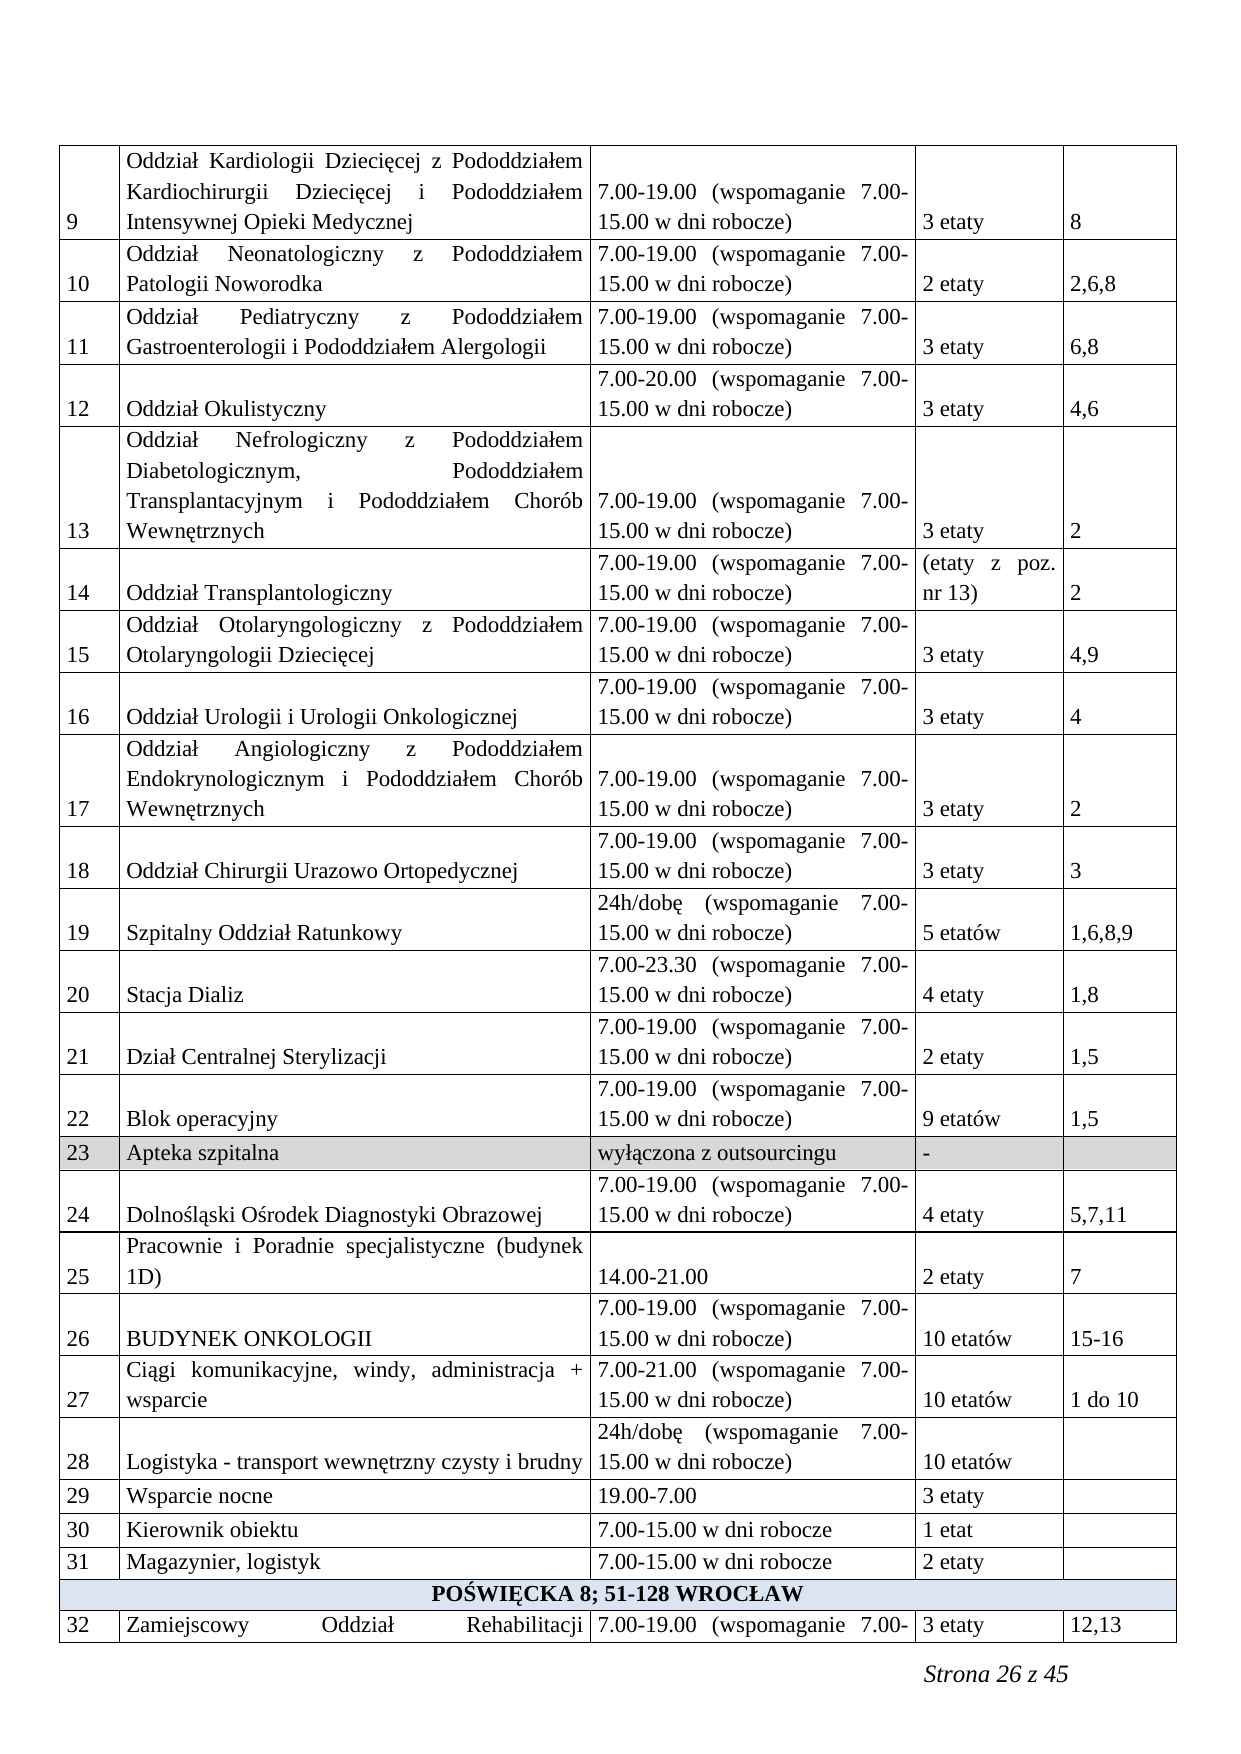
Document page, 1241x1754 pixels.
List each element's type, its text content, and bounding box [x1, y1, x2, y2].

table_cell [1064, 1514, 1176, 1547]
table_cell 1,5 [1064, 1013, 1176, 1074]
table_cell 24h/dobę (wspomaganie 7.00-15.00 w dni robocze) [591, 889, 915, 950]
table_cell Apteka szpitalna [120, 1137, 590, 1169]
table_cell 4 etaty [916, 951, 1063, 1012]
table_cell 32 [60, 1611, 119, 1642]
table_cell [120, 1611, 590, 1642]
table_cell Blok operacyjny [120, 1075, 590, 1136]
table_cell wyłączona z outsourcingu [591, 1137, 915, 1169]
table_cell Wsparcie nocne [120, 1480, 590, 1513]
table_cell 6,8 [1064, 302, 1176, 364]
table_cell 7.00-15.00 w dni robocze [591, 1514, 915, 1547]
table_cell 7.00-19.00 (wspomaganie 7.00-15.00 w dni robocze) [591, 146, 915, 239]
table_cell [1064, 1418, 1176, 1479]
table_cell 15 [60, 611, 119, 672]
table_cell 2 [1064, 549, 1176, 610]
table_cell BUDYNEK ONKOLOGII [120, 1294, 590, 1355]
table_cell 7.00-19.00 (wspomaganie 7.00-15.00 w dni robocze) [591, 1294, 915, 1355]
table_cell Oddział Angiologiczny z Pododdziałem Endokrynologicznym i Pododdziałem Chorób Wewnętrznych [120, 735, 590, 826]
table_cell 7.00-19.00 (wspomaganie 7.00-15.00 w dni robocze) [591, 302, 915, 364]
table_cell POŚWIĘCKA 8; 51-128 WROCŁAW [60, 1580, 1176, 1610]
table_cell 7.00-19.00 (wspomaganie 7.00-15.00 w dni robocze) [591, 735, 915, 826]
table_cell Oddział Okulistyczny [120, 365, 590, 426]
table_cell 28 [60, 1418, 119, 1479]
table_cell 4 etaty [916, 1171, 1063, 1231]
table_cell 19 [60, 889, 119, 950]
table_cell 24 [60, 1171, 119, 1231]
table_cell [591, 1611, 915, 1642]
table_cell 10 etatów [916, 1294, 1063, 1355]
table_cell Oddział Chirurgii Urazowo Ortopedycznej [120, 827, 590, 888]
table_cell 2 [1064, 735, 1176, 826]
table_cell - [916, 1137, 1063, 1169]
table_cell 10 etatów [916, 1418, 1063, 1479]
table_cell 17 [60, 735, 119, 826]
table_cell 7.00-19.00 (wspomaganie 7.00-15.00 w dni robocze) [591, 673, 915, 734]
table_cell 3 etaty [916, 735, 1063, 826]
table_cell [1064, 1480, 1176, 1513]
table_cell 26 [60, 1294, 119, 1355]
table_cell 27 [60, 1356, 119, 1417]
table_cell 13 [60, 427, 119, 548]
table_cell 7.00-15.00 w dni robocze [591, 1548, 915, 1579]
table_cell 30 [60, 1514, 119, 1547]
table_cell 8 [1064, 146, 1176, 239]
table_cell 7.00-23.30 (wspomaganie 7.00-15.00 w dni robocze) [591, 951, 915, 1012]
table_cell 4 [1064, 673, 1176, 734]
table_cell 14.00-21.00 [591, 1233, 915, 1293]
table_cell 1,6,8,9 [1064, 889, 1176, 950]
table_cell 3 etaty [916, 302, 1063, 364]
table_cell [1064, 1548, 1176, 1579]
table_cell 2 etaty [916, 1233, 1063, 1293]
table_cell Dolnośląski Ośrodek Diagnostyki Obrazowej [120, 1171, 590, 1231]
table_cell 24h/dobę (wspomaganie 7.00-15.00 w dni robocze) [591, 1418, 915, 1479]
table_cell [1064, 1137, 1176, 1169]
table_cell 1,5 [1064, 1075, 1176, 1136]
table_cell 3 etaty [916, 673, 1063, 734]
table_cell 7 [1064, 1233, 1176, 1293]
table_cell 2,6,8 [1064, 240, 1176, 301]
table_cell 7.00-19.00 (wspomaganie 7.00-15.00 w dni robocze) [591, 549, 915, 610]
table_cell 9 etatów [916, 1075, 1063, 1136]
table_cell 23 [60, 1137, 119, 1169]
table_cell 10 [60, 240, 119, 301]
table_cell Oddział Nefrologiczny z Pododdziałem Diabetologicznym, Pododdziałem Transplantacyjnym i Pododdziałem Chorób Wewnętrznych [120, 427, 590, 548]
table_cell 3 etaty [916, 1480, 1063, 1513]
table_cell 14 [60, 549, 119, 610]
table_cell 2 etaty [916, 240, 1063, 301]
table_cell Dział Centralnej Sterylizacji [120, 1013, 590, 1074]
table_cell 5 etatów [916, 889, 1063, 950]
table_cell 7.00-20.00 (wspomaganie 7.00-15.00 w dni robocze) [591, 365, 915, 426]
table_cell 7.00-21.00 (wspomaganie 7.00-15.00 w dni robocze) [591, 1356, 915, 1417]
table_cell 3 etaty [916, 146, 1063, 239]
table_cell Oddział Neonatologiczny z Pododdziałem Patologii Noworodka [120, 240, 590, 301]
table_cell 10 etatów [916, 1356, 1063, 1417]
table_cell 7.00-19.00 (wspomaganie 7.00-15.00 w dni robocze) [591, 611, 915, 672]
table_cell 20 [60, 951, 119, 1012]
table_cell 2 etaty [916, 1548, 1063, 1579]
table_cell Szpitalny Oddział Ratunkowy [120, 889, 590, 950]
table_cell 21 [60, 1013, 119, 1074]
table_cell Stacja Dializ [120, 951, 590, 1012]
table_cell 11 [60, 302, 119, 364]
table_cell Oddział Urologii i Urologii Onkologicznej [120, 673, 590, 734]
table_cell 7.00-19.00 (wspomaganie 7.00-15.00 w dni robocze) [591, 1075, 915, 1136]
table_cell 2 etaty [916, 1013, 1063, 1074]
table_cell 1 etat [916, 1514, 1063, 1547]
table_cell 9 [60, 146, 119, 239]
table_cell 22 [60, 1075, 119, 1136]
table_cell 3 etaty [916, 427, 1063, 548]
table_cell Pracownie i Poradnie specjalistyczne (budynek 1D) [120, 1233, 590, 1293]
table_cell 3 etaty [916, 611, 1063, 672]
table_cell Oddział Pediatryczny z Pododdziałem Gastroenterologii i Pododdziałem Alergologii [120, 302, 590, 364]
table_cell 18 [60, 827, 119, 888]
table_cell 15-16 [1064, 1294, 1176, 1355]
table_cell 7.00-19.00 (wspomaganie 7.00-15.00 w dni robocze) [591, 1013, 915, 1074]
table_cell Ciągi komunikacyjne, windy, administracja + wsparcie [120, 1356, 590, 1417]
table_cell 1 do 10 [1064, 1356, 1176, 1417]
table_cell Magazynier, logistyk [120, 1548, 590, 1579]
table_cell Oddział Otolaryngologiczny z Pododdziałem Otolaryngologii Dziecięcej [120, 611, 590, 672]
table_cell 1,8 [1064, 951, 1176, 1012]
table_cell 3 etaty [916, 827, 1063, 888]
table_cell 12 [60, 365, 119, 426]
table_cell 3 [1064, 827, 1176, 888]
table_cell 7.00-19.00 (wspomaganie 7.00-15.00 w dni robocze) [591, 1171, 915, 1231]
table_cell 7.00-19.00 (wspomaganie 7.00-15.00 w dni robocze) [591, 240, 915, 301]
table_cell 12,13 [1064, 1611, 1176, 1642]
table_cell 5,7,11 [1064, 1171, 1176, 1231]
table_cell 3 etaty [916, 365, 1063, 426]
table_cell Oddział Kardiologii Dziecięcej z Pododdziałem Kardiochirurgii Dziecięcej i Pododdziałem Intensywnej Opieki Medycznej [120, 146, 590, 239]
table_cell 25 [60, 1233, 119, 1293]
table_cell Logistyka - transport wewnętrzny czysty i brudny [120, 1418, 590, 1479]
table_cell 19.00-7.00 [591, 1480, 915, 1513]
table_cell Kierownik obiektu [120, 1514, 590, 1547]
table_cell 7.00-19.00 (wspomaganie 7.00-15.00 w dni robocze) [591, 427, 915, 548]
table_cell 4,9 [1064, 611, 1176, 672]
table_cell 2 [1064, 427, 1176, 548]
table_cell Oddział Transplantologiczny [120, 549, 590, 610]
table_cell 31 [60, 1548, 119, 1579]
table_cell 29 [60, 1480, 119, 1513]
table_cell 4,6 [1064, 365, 1176, 426]
table_cell 3 etaty [916, 1611, 1063, 1642]
table_cell 7.00-19.00 (wspomaganie 7.00-15.00 w dni robocze) [591, 827, 915, 888]
table_cell (etaty z poz. nr 13) [916, 549, 1063, 610]
table_cell 16 [60, 673, 119, 734]
